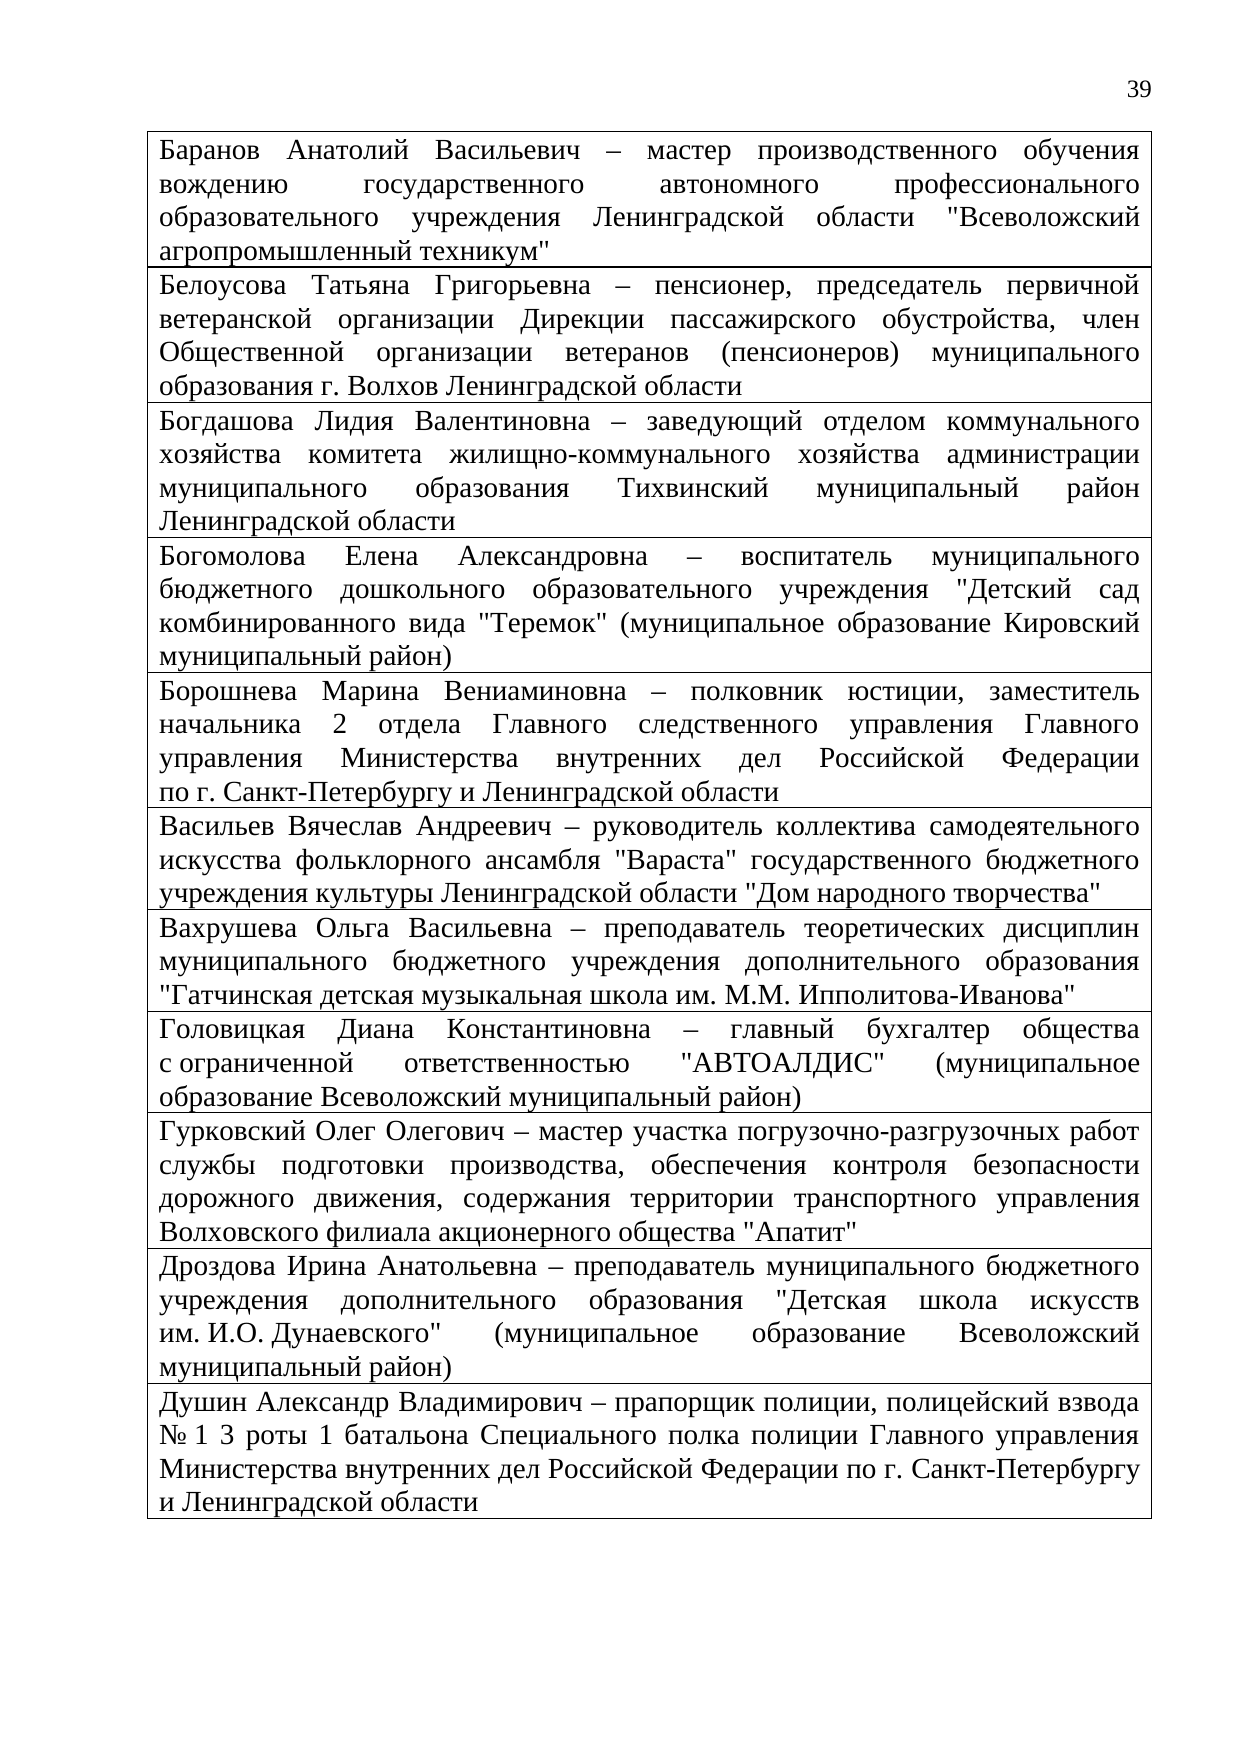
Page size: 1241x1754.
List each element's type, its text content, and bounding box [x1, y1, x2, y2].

table_cell Вахрушева Ольга Васильевна – преподаватель теоретических дисциплин муниципального бюджетного учреждения дополнительного образования "Гатчинская детская музыкальная школа им. М.М. Ипполитова-Иванова" [148, 910, 1151, 1011]
table_cell Дроздова Ирина Анатольевна – преподаватель муниципального бюджетного учреждения дополнительного образования "Детская школа искусств им. И.О. Дунаевского" (муниципальное образование Всеволожский муниципальный район) [148, 1249, 1151, 1383]
table_cell Богомолова Елена Александровна – воспитатель муниципального бюджетного дошкольного образовательного учреждения "Детский сад комбинированного вида "Теремок" (муниципальное образование Кировский муниципальный район) [148, 538, 1151, 672]
table_cell Баранов Анатолий Васильевич – мастер производственного обучения вождению государственного автономного профессионального образовательного учреждения Ленинградской области "Всеволожский агропромышленный техникум" [148, 132, 1151, 266]
table_cell Душин Александр Владимирович – прапорщик полиции, полицейский взвода № 1 3 роты 1 батальона Специального полка полиции Главного управления Министерства внутренних дел Российской Федерации по г. Санкт-Петербургу и Ленинградской области [148, 1384, 1151, 1518]
table_cell Головицкая Диана Константиновна – главный бухгалтер общества с ограниченной ответственностью "АВТОАЛДИС" (муниципальное образование Всеволожский муниципальный район) [148, 1012, 1151, 1112]
table_cell Богдашова Лидия Валентиновна – заведующий отделом коммунального хозяйства комитета жилищно-коммунального хозяйства администрации муниципального образования Тихвинский муниципальный район Ленинградской области [148, 403, 1151, 537]
table_cell Гурковский Олег Олегович – мастер участка погрузочно-разгрузочных работ службы подготовки производства, обеспечения контроля безопасности дорожного движения, содержания территории транспортного управления Волховского филиала акционерного общества "Апатит" [148, 1113, 1151, 1247]
table_cell Белоусова Татьяна Григорьевна – пенсионер, председатель первичной ветеранской организации Дирекции пассажирского обустройства, член Общественной организации ветеранов (пенсионеров) муниципального образования г. Волхов Ленинградской области [148, 268, 1151, 402]
table_cell Борошнева Марина Вениаминовна – полковник юстиции, заместитель начальника 2 отдела Главного следственного управления Главного управления Министерства внутренних дел Российской Федерации по г. Санкт-Петербургу и Ленинградской области [148, 673, 1151, 807]
table_cell Васильев Вячеслав Андреевич – руководитель коллектива самодеятельного искусства фольклорного ансамбля "Вараста" государственного бюджетного учреждения культуры Ленинградской области "Дом народного творчества" [148, 808, 1151, 909]
